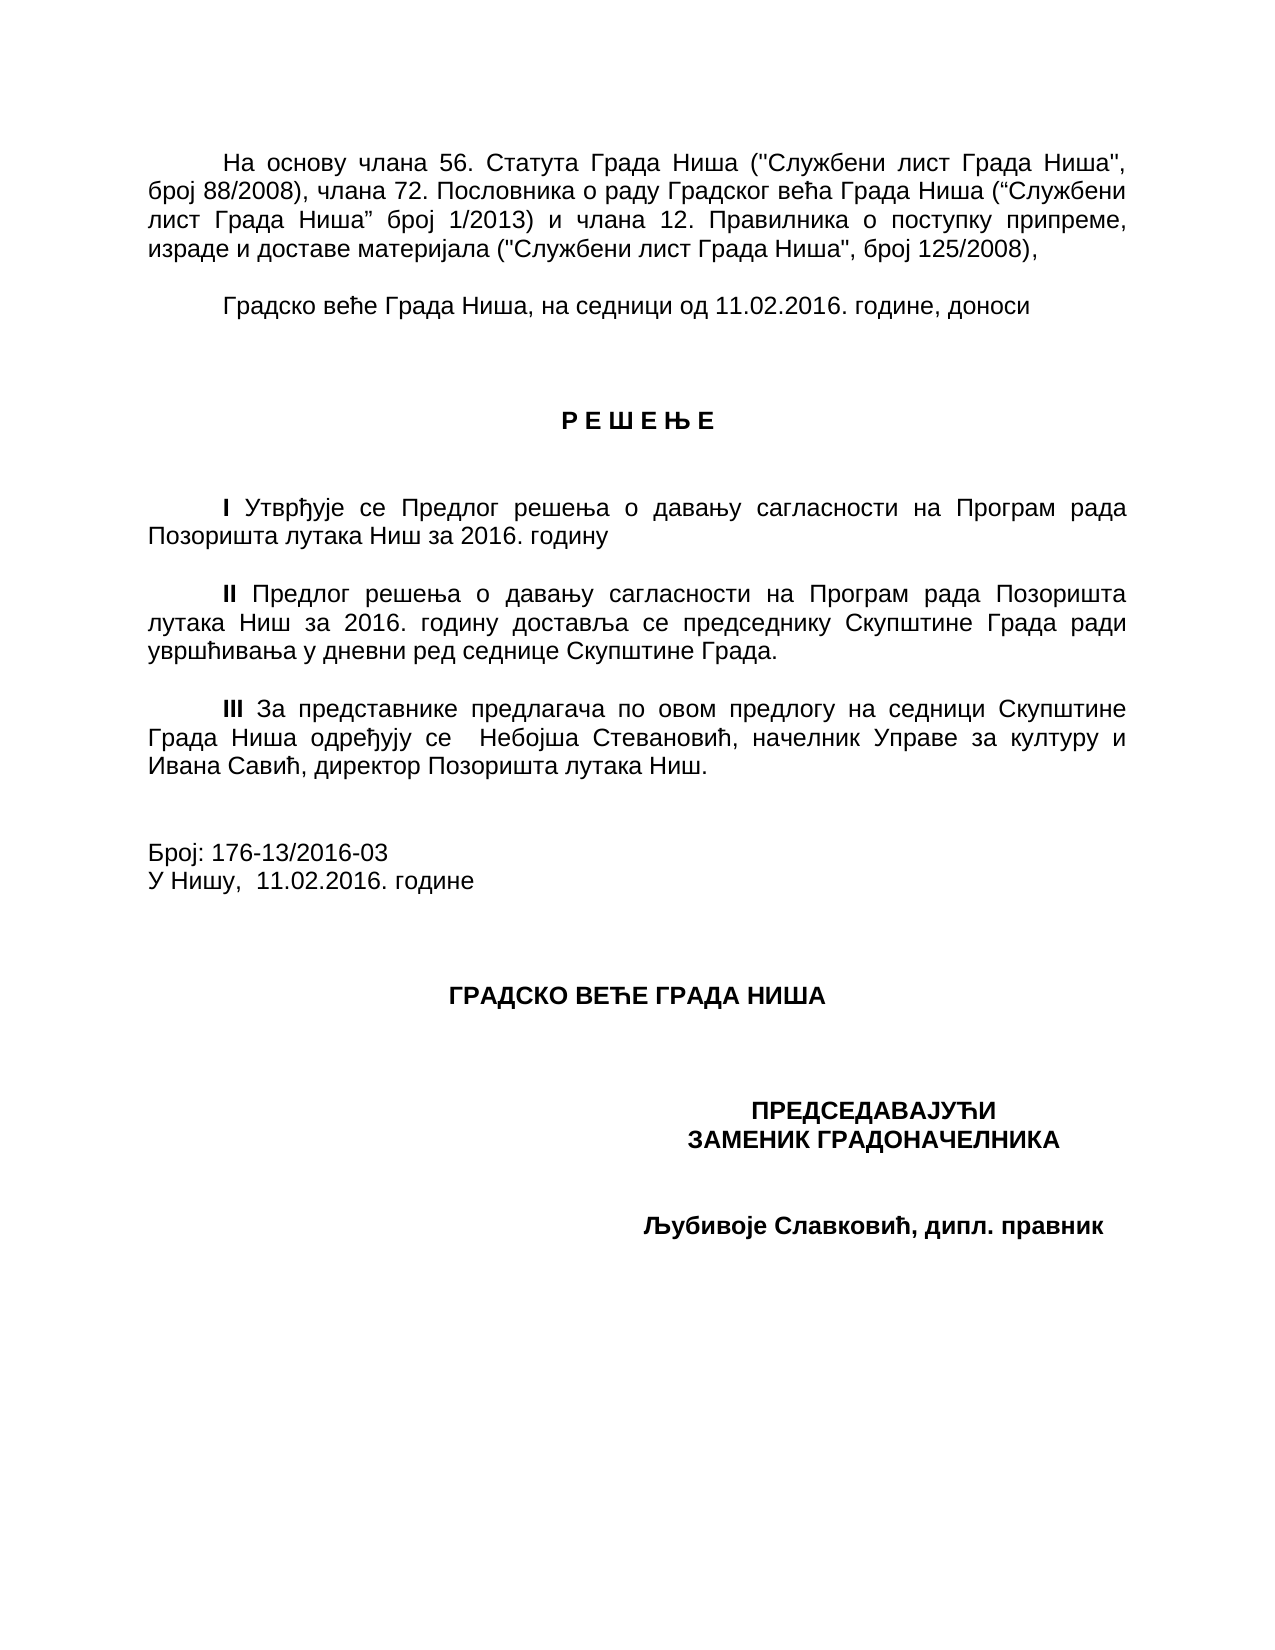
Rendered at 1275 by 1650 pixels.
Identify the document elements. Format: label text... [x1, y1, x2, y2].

text Број: 176-13/2016-03 [148, 838, 1127, 866]
text ЗАМЕНИК ГРАДОНАЧЕЛНИКА [620, 1125, 1127, 1154]
text ГРАДСКО ВЕЋЕ ГРАДА НИША [148, 981, 1127, 1010]
text Градско веће Града Ниша, на седници од 11.02.2016. године, доноси [148, 291, 1127, 320]
text III За представнике предлагача по овом предлогу на седници Скупштине Града Ниша одређују се Небојша Стевановић, начелник Управе за културу и Ивана Савић, директор Позоришта лутака Ниш. [148, 694, 1127, 780]
text У Нишу, 11.02.2016. године [148, 866, 1127, 895]
text ПРЕДСЕДАВАЈУЋИ [620, 1096, 1127, 1125]
text I Утврђује се Предлог решења о давању сагласности на Програм рада Позоришта лутака Ниш за 2016. годину [148, 493, 1127, 550]
text На основу члана 56. Статута Града Ниша (''Службени лист Града Ниша'', број 88/2008), члана 72. Пословника о раду Градског већа Града Ниша (“Службени лист Града Ниша” број 1/2013) и члана 12. Правилника о поступку припреме, израде и доставе материјала ("Службени лист Града Ниша", број 125/2008), [148, 148, 1127, 263]
text II Предлог решења о давању сагласности на Програм рада Позоришта лутака Ниш за 2016. годину доставља се председнику Скупштине Града ради увршћивања у дневни ред седнице Скупштине Града. [148, 579, 1127, 665]
text Љубивоје Славковић, дипл. правник [620, 1211, 1127, 1240]
text Р Е Ш Е Њ Е [148, 406, 1127, 435]
